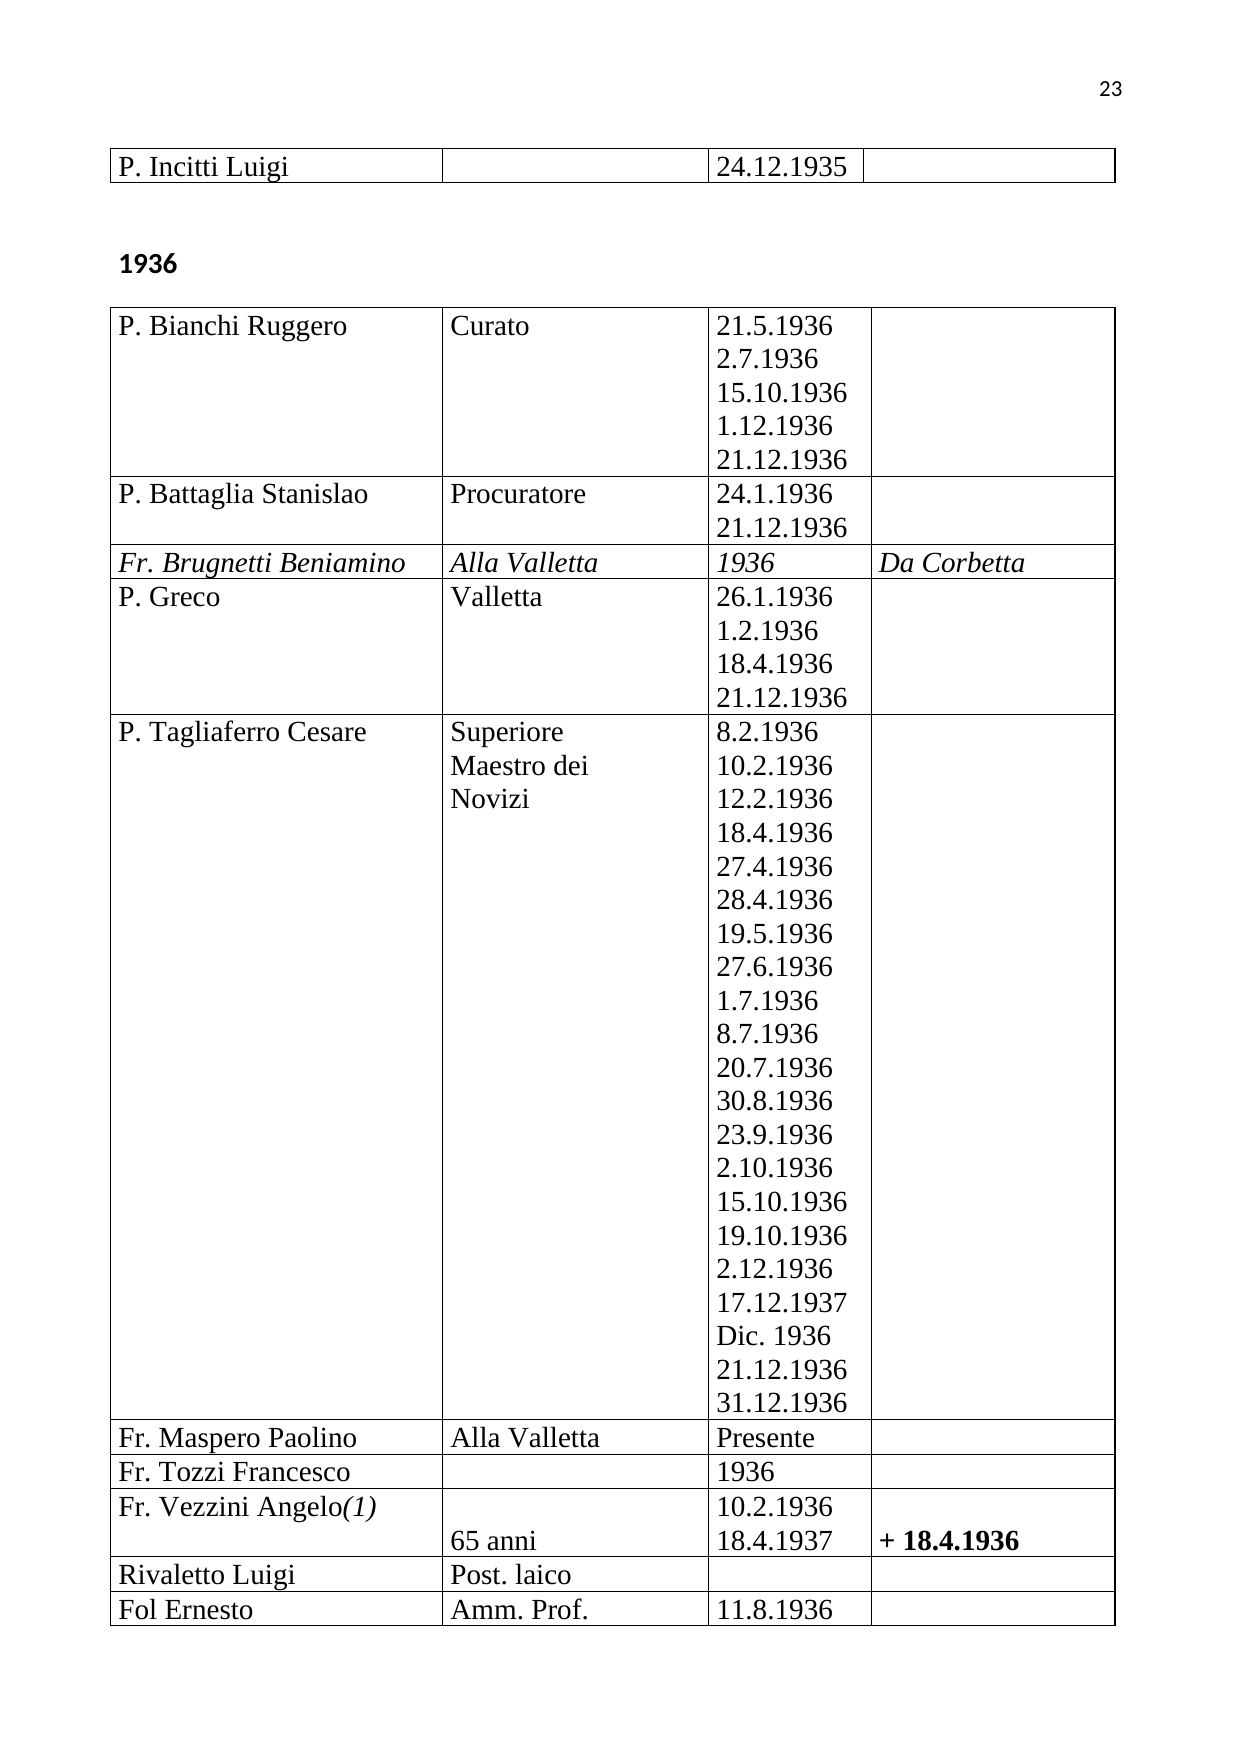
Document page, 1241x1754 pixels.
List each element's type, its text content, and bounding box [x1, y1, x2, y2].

table_cell + 18.4.1936 [872, 1489, 1114, 1556]
table_cell Da Corbetta [872, 545, 1114, 578]
table_cell Fr. Vezzini Angelo(1) [111, 1489, 442, 1556]
table_cell Alla Valletta [443, 1420, 708, 1453]
table_cell [872, 1455, 1114, 1488]
table_cell [872, 477, 1114, 544]
table_cell P. Greco [111, 579, 442, 713]
table_cell Valletta [443, 579, 708, 713]
table_cell [709, 1557, 871, 1591]
table_cell 8.2.1936 10.2.1936 12.2.1936 18.4.1936 27.4.1936 28.4.1936 19.5.1936 27.6.1936 1.7.1936 8.7.1936 20.7.1936 30.8.1936 23.9.1936 2.10.1936 15.10.1936 19.10.1936 2.12.1936 17.12.1937 Dic. 1936 21.12.1936 31.12.1936 [709, 715, 871, 1419]
table_cell 1936 [709, 1455, 871, 1488]
table_cell Presente [709, 1420, 871, 1453]
table_cell [443, 149, 708, 182]
table_cell 1936 [709, 545, 871, 578]
table_cell 65 anni [443, 1489, 708, 1556]
table_cell [872, 1420, 1114, 1453]
table_header P. Bianchi Ruggero [111, 308, 442, 476]
table_cell ??? [872, 1592, 1114, 1625]
table_cell Fr. Brugnetti Beniamino [111, 545, 442, 578]
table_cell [443, 1592, 708, 1625]
table_cell Post. laico [443, 1557, 708, 1591]
table_cell P. Battaglia Stanislao [111, 477, 442, 544]
table_cell [443, 1455, 708, 1488]
table_cell 26.1.1936 1.2.1936 18.4.1936 21.12.1936 [709, 579, 871, 713]
table_header 21.5.1936 2.7.1936 15.10.1936 1.12.1936 21.12.1936 [709, 308, 871, 476]
table_cell 24.12.1935 [709, 149, 863, 182]
table_cell P. Incitti Luigi [111, 149, 442, 182]
table_cell Superiore Maestro dei Novizi [443, 715, 708, 1419]
text 1936 [118, 245, 1122, 281]
table_cell Rivaletto Luigi [111, 1557, 442, 1591]
table_cell [872, 715, 1114, 1419]
table_cell 24.1.1936 21.12.1936 [709, 477, 871, 544]
table_cell P. Tagliaferro Cesare [111, 715, 442, 1419]
table_cell Fol Ernesto [111, 1592, 442, 1625]
table_cell Procuratore [443, 477, 708, 544]
table_cell 10.2.1936 18.4.1937 [709, 1489, 871, 1556]
table_header [872, 308, 1114, 476]
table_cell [709, 1592, 871, 1625]
table_cell [872, 1557, 1114, 1591]
table_cell Fr. Maspero Paolino [111, 1420, 442, 1453]
table_cell Fr. Tozzi Francesco [111, 1455, 442, 1488]
table_cell Alla Valletta [443, 545, 708, 578]
table_header Curato [443, 308, 708, 476]
table_cell [872, 579, 1114, 713]
table_cell [864, 149, 1114, 182]
